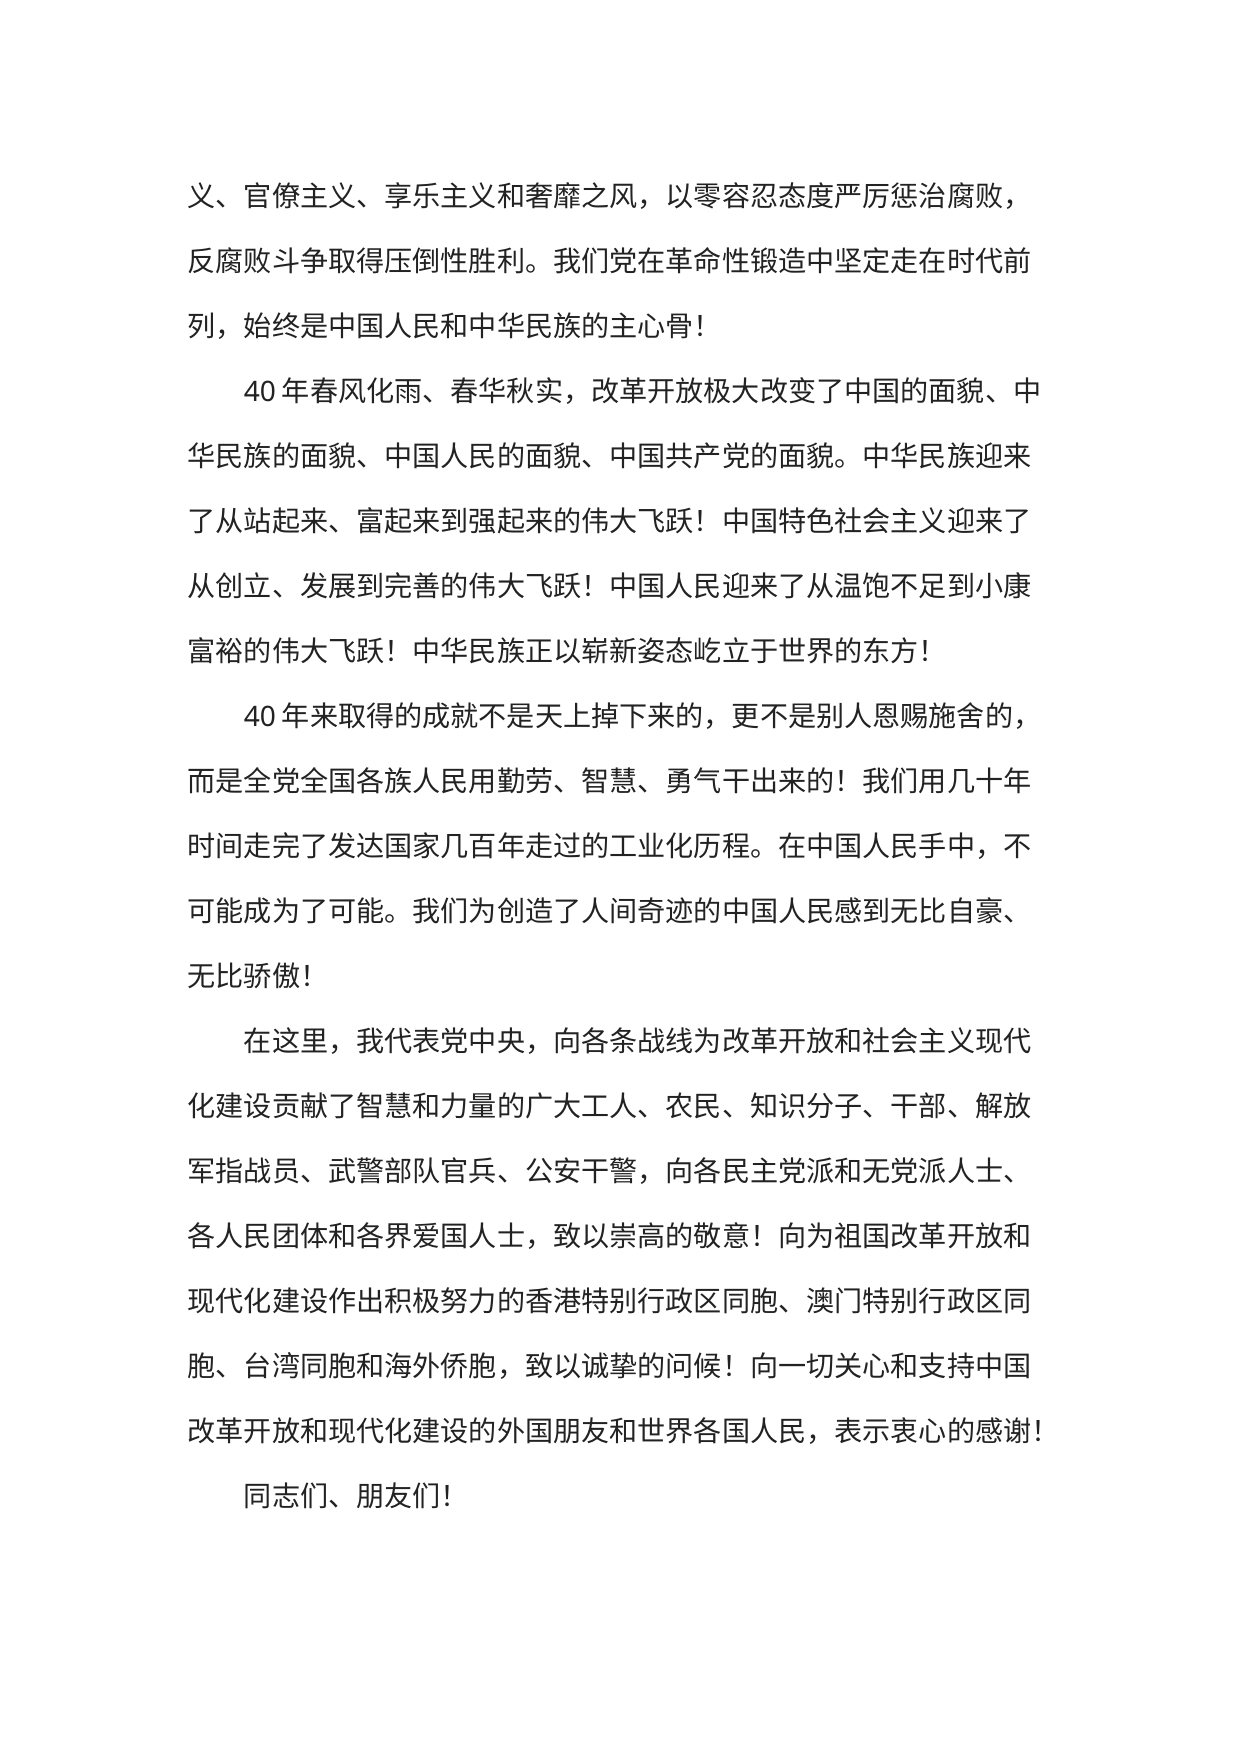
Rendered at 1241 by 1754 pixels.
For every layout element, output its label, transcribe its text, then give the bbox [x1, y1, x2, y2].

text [187, 162, 1053, 357]
text 40年春风化雨、春华秋实，改革开放极大改变了中国的面貌、中华民族的面貌、中国人民的面貌、中国共产党的面貌。中华民族迎来了从站起来、富起来到强起来的伟大飞跃！中国特色社会主义迎来了从创立、发展到完善的伟大飞跃！中国人民迎来了从温饱不足到小康富裕的伟大飞跃！中华民族正以崭新姿态屹立于世界的东方！ [187, 357, 1053, 682]
text 在这里，我代表党中央，向各条战线为改革开放和社会主义现代化建设贡献了智慧和力量的广大工人、农民、知识分子、干部、解放军指战员、武警部队官兵、公安干警，向各民主党派和无党派人士、各人民团体和各界爱国人士，致以崇高的敬意！向为祖国改革开放和现代化建设作出积极努力的香港特别行政区同胞、澳门特别行政区同胞、台湾同胞和海外侨胞，致以诚挚的问候！向一切关心和支持中国改革开放和现代化建设的外国朋友和世界各国人民，表示衷心的感谢！ [187, 1007, 1053, 1462]
text 同志们、朋友们！ [187, 1462, 1053, 1527]
text 40年来取得的成就不是天上掉下来的，更不是别人恩赐施舍的，而是全党全国各族人民用勤劳、智慧、勇气干出来的！我们用几十年时间走完了发达国家几百年走过的工业化历程。在中国人民手中，不可能成为了可能。我们为创造了人间奇迹的中国人民感到无比自豪、无比骄傲！ [187, 682, 1053, 1007]
